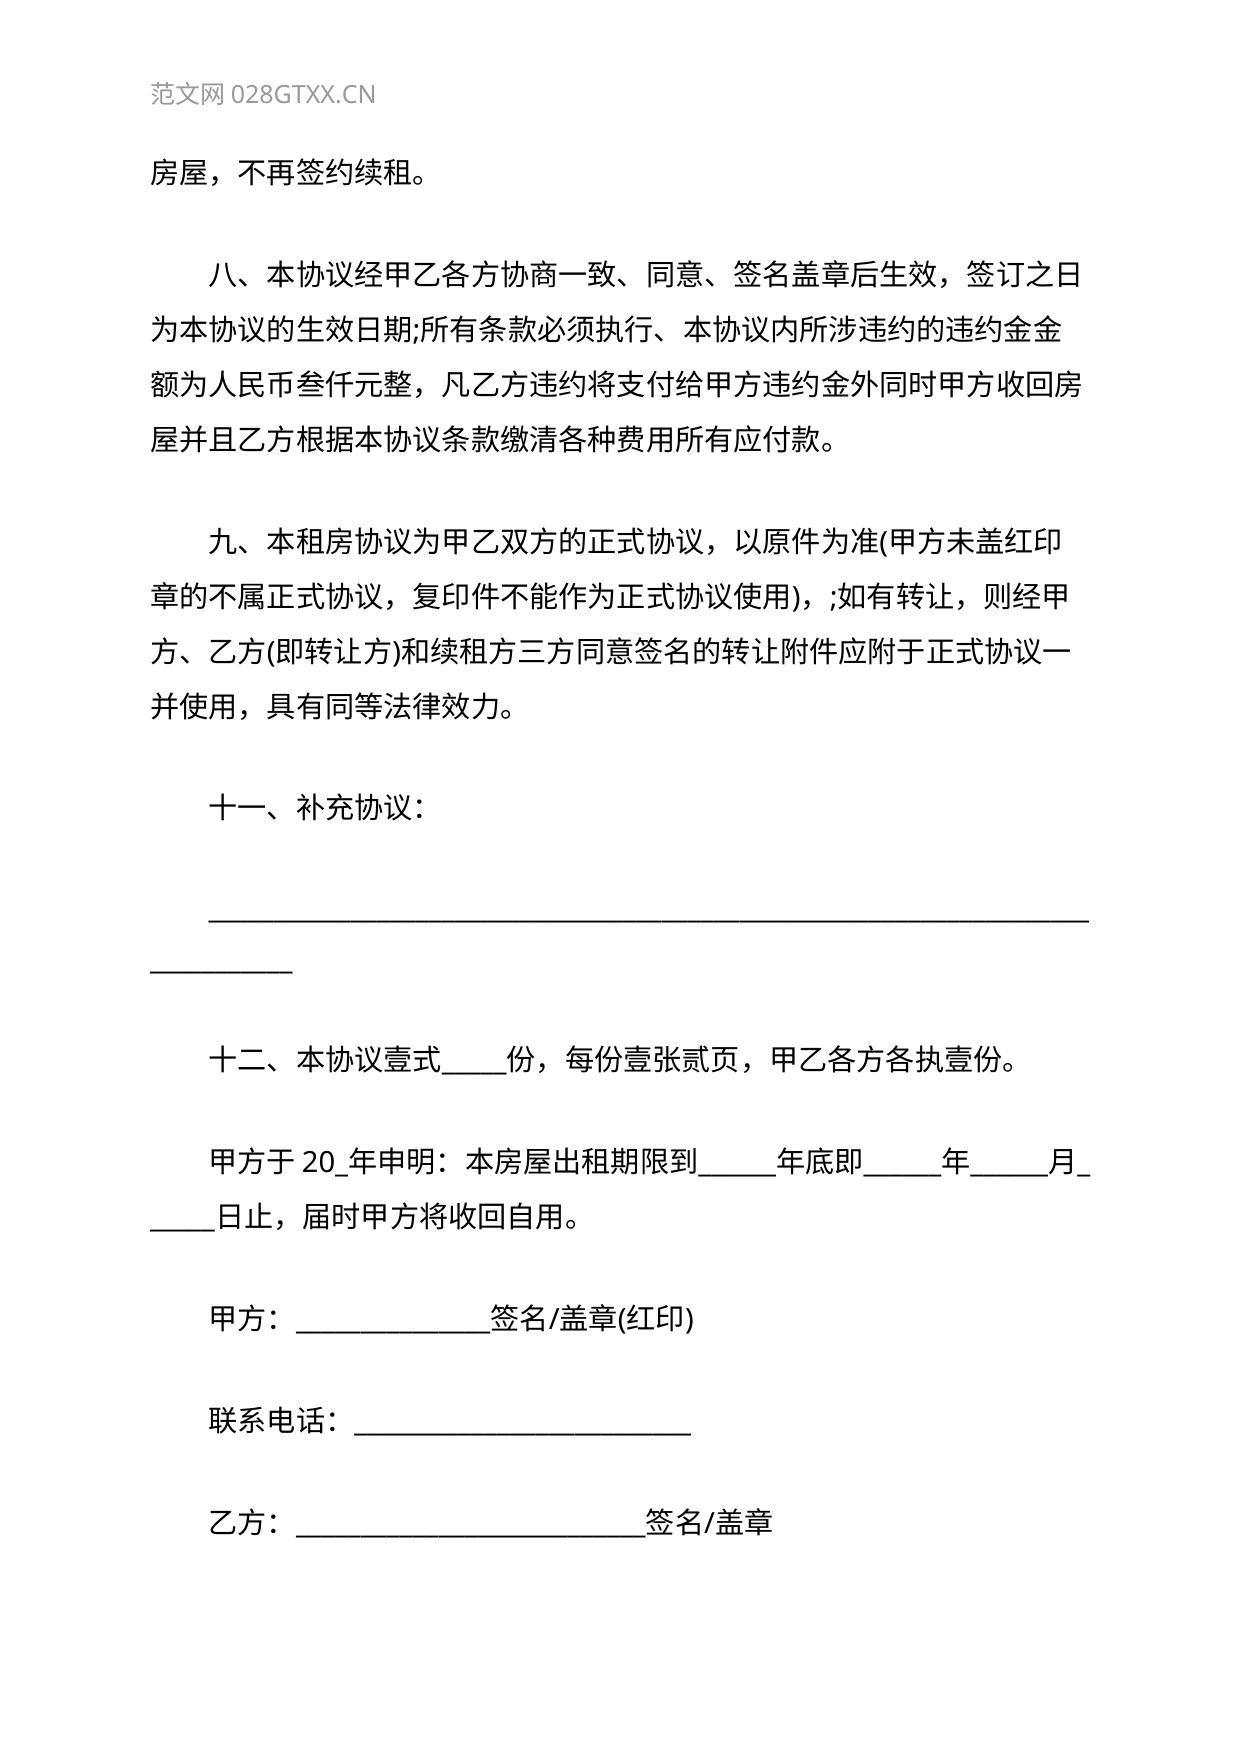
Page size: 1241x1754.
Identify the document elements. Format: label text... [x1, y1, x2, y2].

text 十二、本协议壹式_____份，每份壹张贰页，甲乙各方各执壹份。 [150, 1037, 1090, 1079]
text 甲方于20_年申明：本房屋出租期限到______年底即______年______月______日止，届时甲方将收回自用。 [150, 1139, 1090, 1236]
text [150, 150, 1090, 192]
text 八、本协议经甲乙各方协商一致、同意、签名盖章后生效，签订之日为本协议的生效日期;所有条款必须执行、本协议内所涉违约的违约金金额为人民币叁仟元整，凡乙方违约将支付给甲方违约金外同时甲方收回房屋并且乙方根据本协议条款缴清各种费用所有应付款。 [150, 252, 1090, 459]
text 九、本租房协议为甲乙双方的正式协议，以原件为准(甲方未盖红印章的不属正式协议，复印件不能作为正式协议使用)，;如有转让，则经甲方、乙方(即转让方)和续租方三方同意签名的转让附件应附于正式协议一并使用，具有同等法律效力。 [150, 518, 1090, 726]
text 甲方：_______________签名/盖章(红印) [150, 1296, 1090, 1338]
text 十一、补充协议： [150, 785, 1090, 827]
text _______________________________________________________________________________ [150, 887, 1090, 978]
text 乙方：___________________________签名/盖章 [150, 1500, 1090, 1542]
text 联系电话：__________________________ [150, 1398, 1090, 1440]
